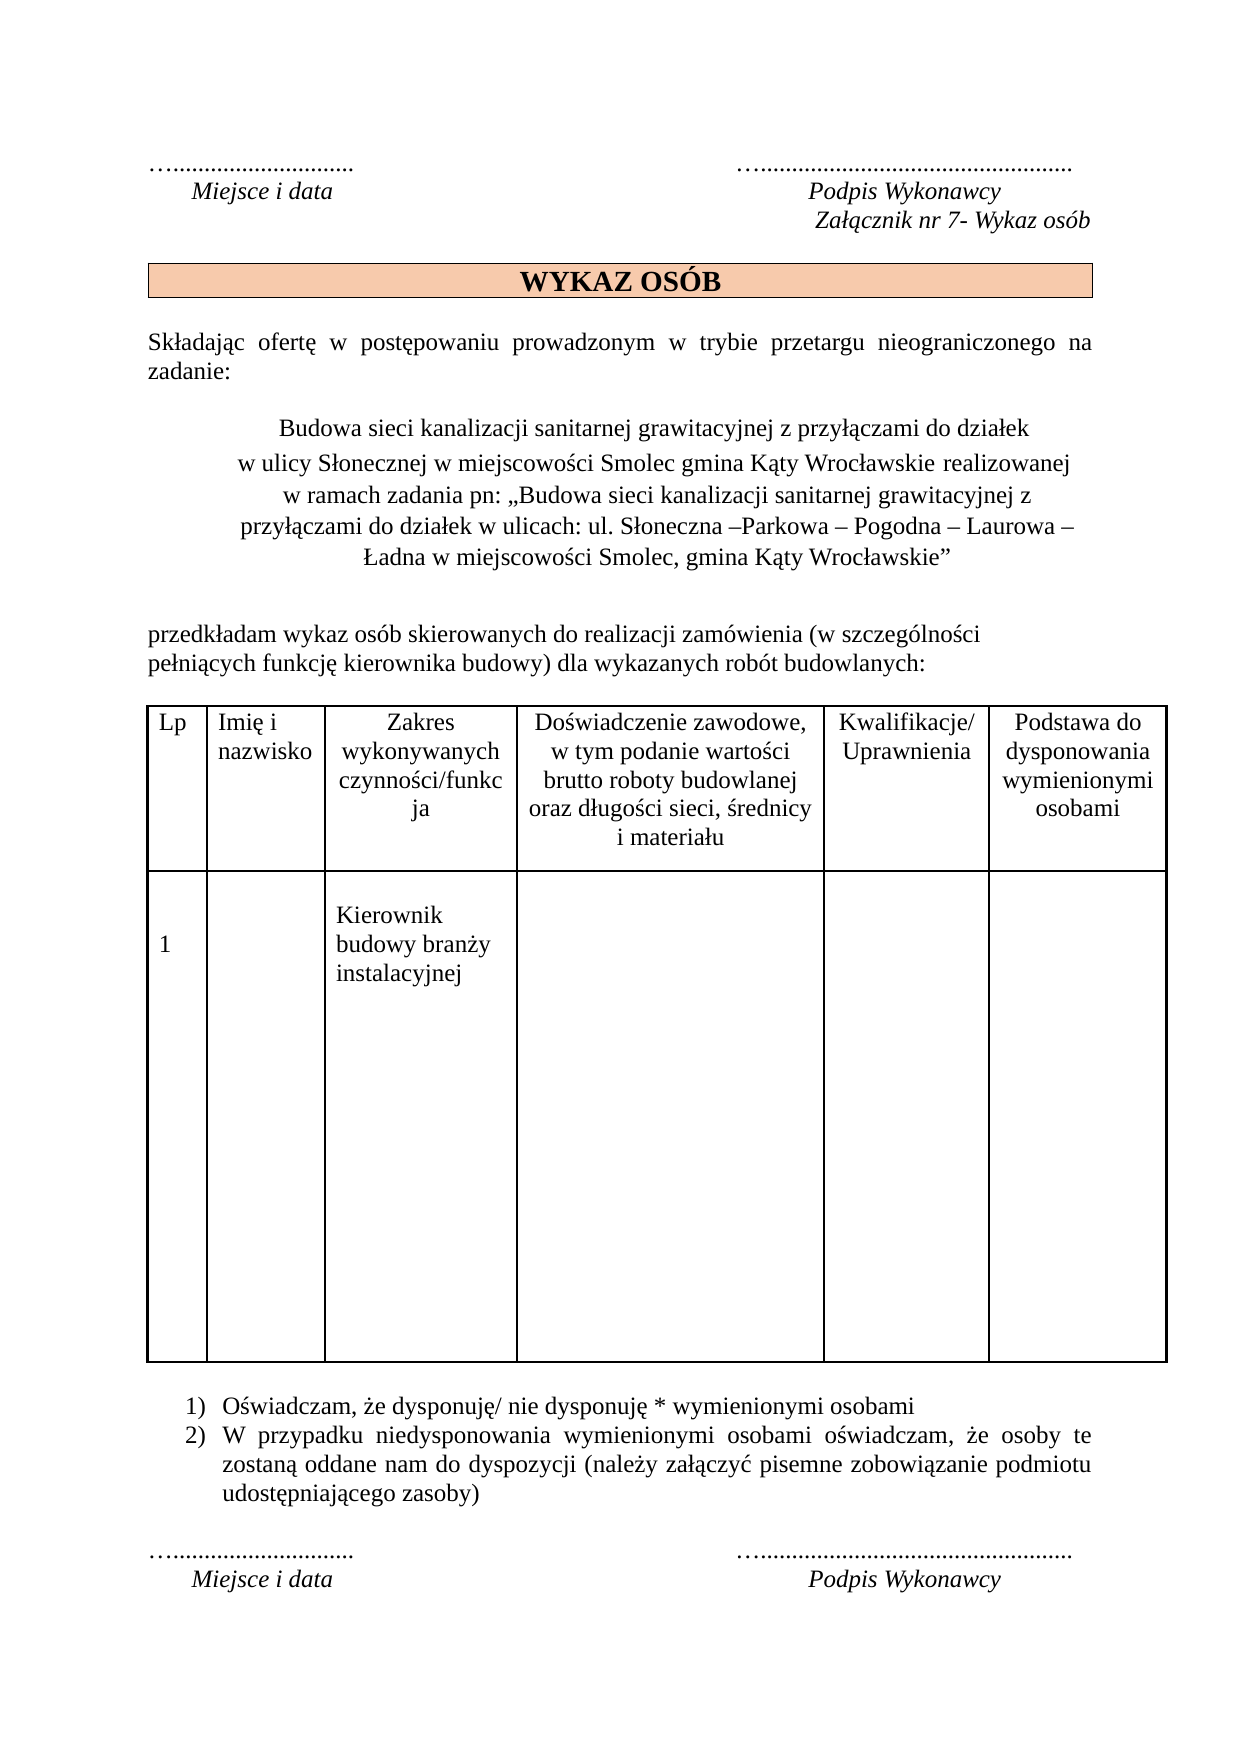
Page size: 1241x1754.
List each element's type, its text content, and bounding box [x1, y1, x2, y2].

table_header Doświadczenie zawodowe, w tym podanie wartości brutto roboty budowlanej oraz długości sieci, średnicy i materiału [518, 707, 823, 870]
table_header Lp [149, 707, 206, 870]
table_header Zakres wykonywanych czynności/funkcja [326, 707, 516, 870]
table_header Imię i nazwisko [208, 707, 324, 870]
table_cell [518, 872, 823, 1361]
table_header Podstawa do dysponowania wymienionymi osobami [990, 707, 1165, 870]
table_cell 1 [149, 872, 206, 1361]
list W przypadku niedysponowania wymienionymi osobami oświadczam, że osoby te zostaną oddane nam do dyspozycji (należy załączyć pisemne zobowiązanie podmiotu udostępniającego zasoby) [185, 1420, 1093, 1506]
table_cell Kierownik budowy branży instalacyjnej [326, 872, 516, 1361]
table_header Kwalifikacje/ Uprawnienia [825, 707, 988, 870]
list Oświadczam, że dysponuję/ nie dysponuję * wymienionymi osobami [185, 1391, 1093, 1420]
table_cell [825, 872, 988, 1361]
text Miejsce i data Podpis Wykonawcy [148, 176, 1093, 205]
text …............................. ….................................................. [148, 148, 1093, 176]
list Budowa sieci kanalizacji sanitarnej grawitacyjnej z przyłączami do działek w ulicy Słonecznej w miejscowości Smolec gmina Kąty Wrocławskie realizowanej w ramach zadania pn: „Budowa sieci kanalizacji sanitarnej grawitacyjnej z przyłączami do działek w ulicach: ul. Słoneczna –Parkowa – Pogodna – Laurowa – Ładna w miejscowości Smolec, gmina Kąty Wrocławskie” [221, 413, 1093, 571]
table_cell [990, 872, 1165, 1361]
text Składając ofertę w postępowaniu prowadzonym w trybie przetargu nieograniczonego na zadanie: [148, 327, 1093, 384]
text …............................. ….................................................. [148, 1535, 1093, 1564]
text Załącznik nr 7- Wykaz osób [148, 205, 1093, 234]
table_header WYKAZ OSÓB [149, 264, 1092, 297]
table_cell [208, 872, 324, 1361]
text przedkładam wykaz osób skierowanych do realizacji zamówienia (w szczególności pełniących funkcję kierownika budowy) dla wykazanych robót budowlanych: [148, 619, 1093, 676]
text Miejsce i data Podpis Wykonawcy [148, 1564, 1093, 1593]
